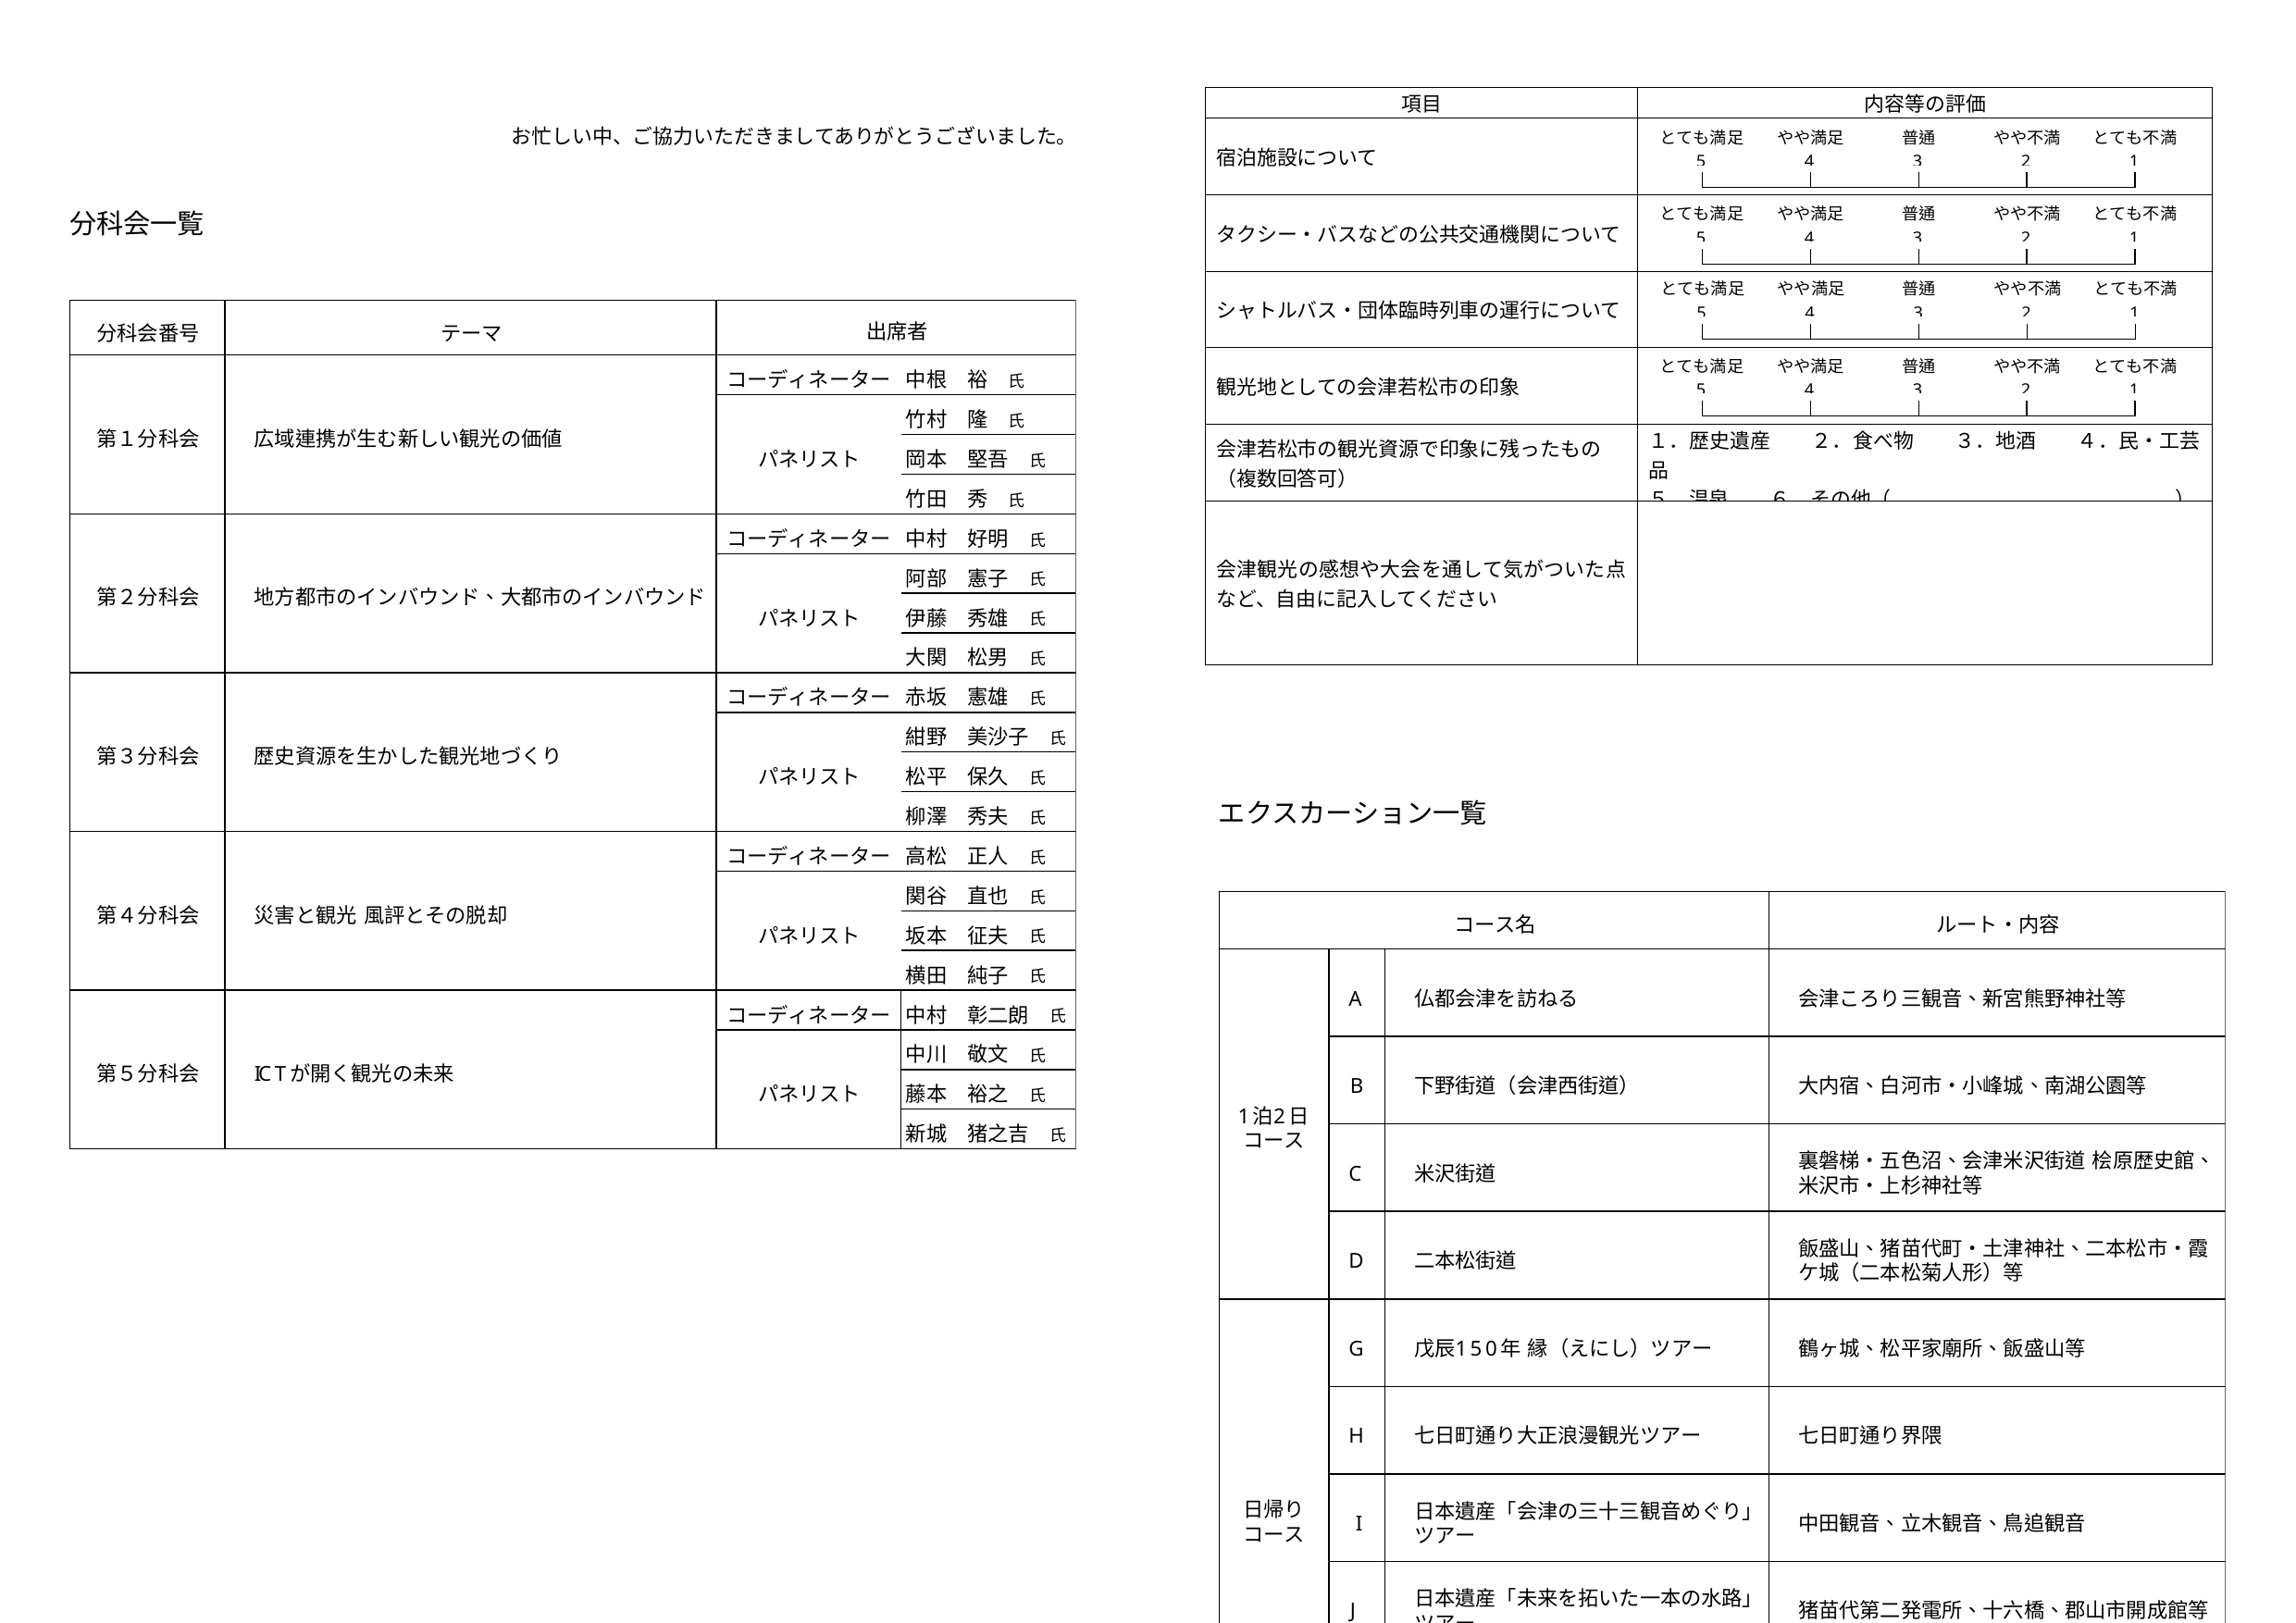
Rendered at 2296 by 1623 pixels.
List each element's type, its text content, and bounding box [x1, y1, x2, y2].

table_cell シャトルバス・団体臨時列車の運行について [1206, 272, 1637, 347]
table_cell 会津若松市の観光資源で印象に残ったもの （複数回答可） [1206, 425, 1637, 501]
table_cell 会津観光の感想や大会を通して気がついた点など、自由に記入してください [1206, 502, 1637, 664]
table_cell [1638, 118, 2212, 194]
table_cell １．歴史遺産 ２．食べ物 ３．地酒 ４．民・工芸品 ５．温泉 ６．その他（ ） [1638, 425, 2212, 501]
text お忙しい中、ご協力いただきましてありがとうございました。 [69, 118, 1076, 152]
text エクスカーション一覧 [1219, 776, 2226, 846]
table_cell タクシー・バスなどの公共交通機関について [1206, 195, 1637, 270]
text 分科会一覧 [69, 187, 1076, 256]
table_cell 宿泊施設について [1206, 118, 1637, 194]
table_cell [1638, 502, 2212, 664]
table_cell [1638, 195, 2212, 270]
table_cell [1638, 272, 2212, 347]
table_cell [1638, 348, 2212, 424]
table_header 項目 [1206, 88, 1637, 118]
table_cell 観光地としての会津若松市の印象 [1206, 348, 1637, 424]
table_header 内容等の評価 [1638, 88, 2212, 118]
